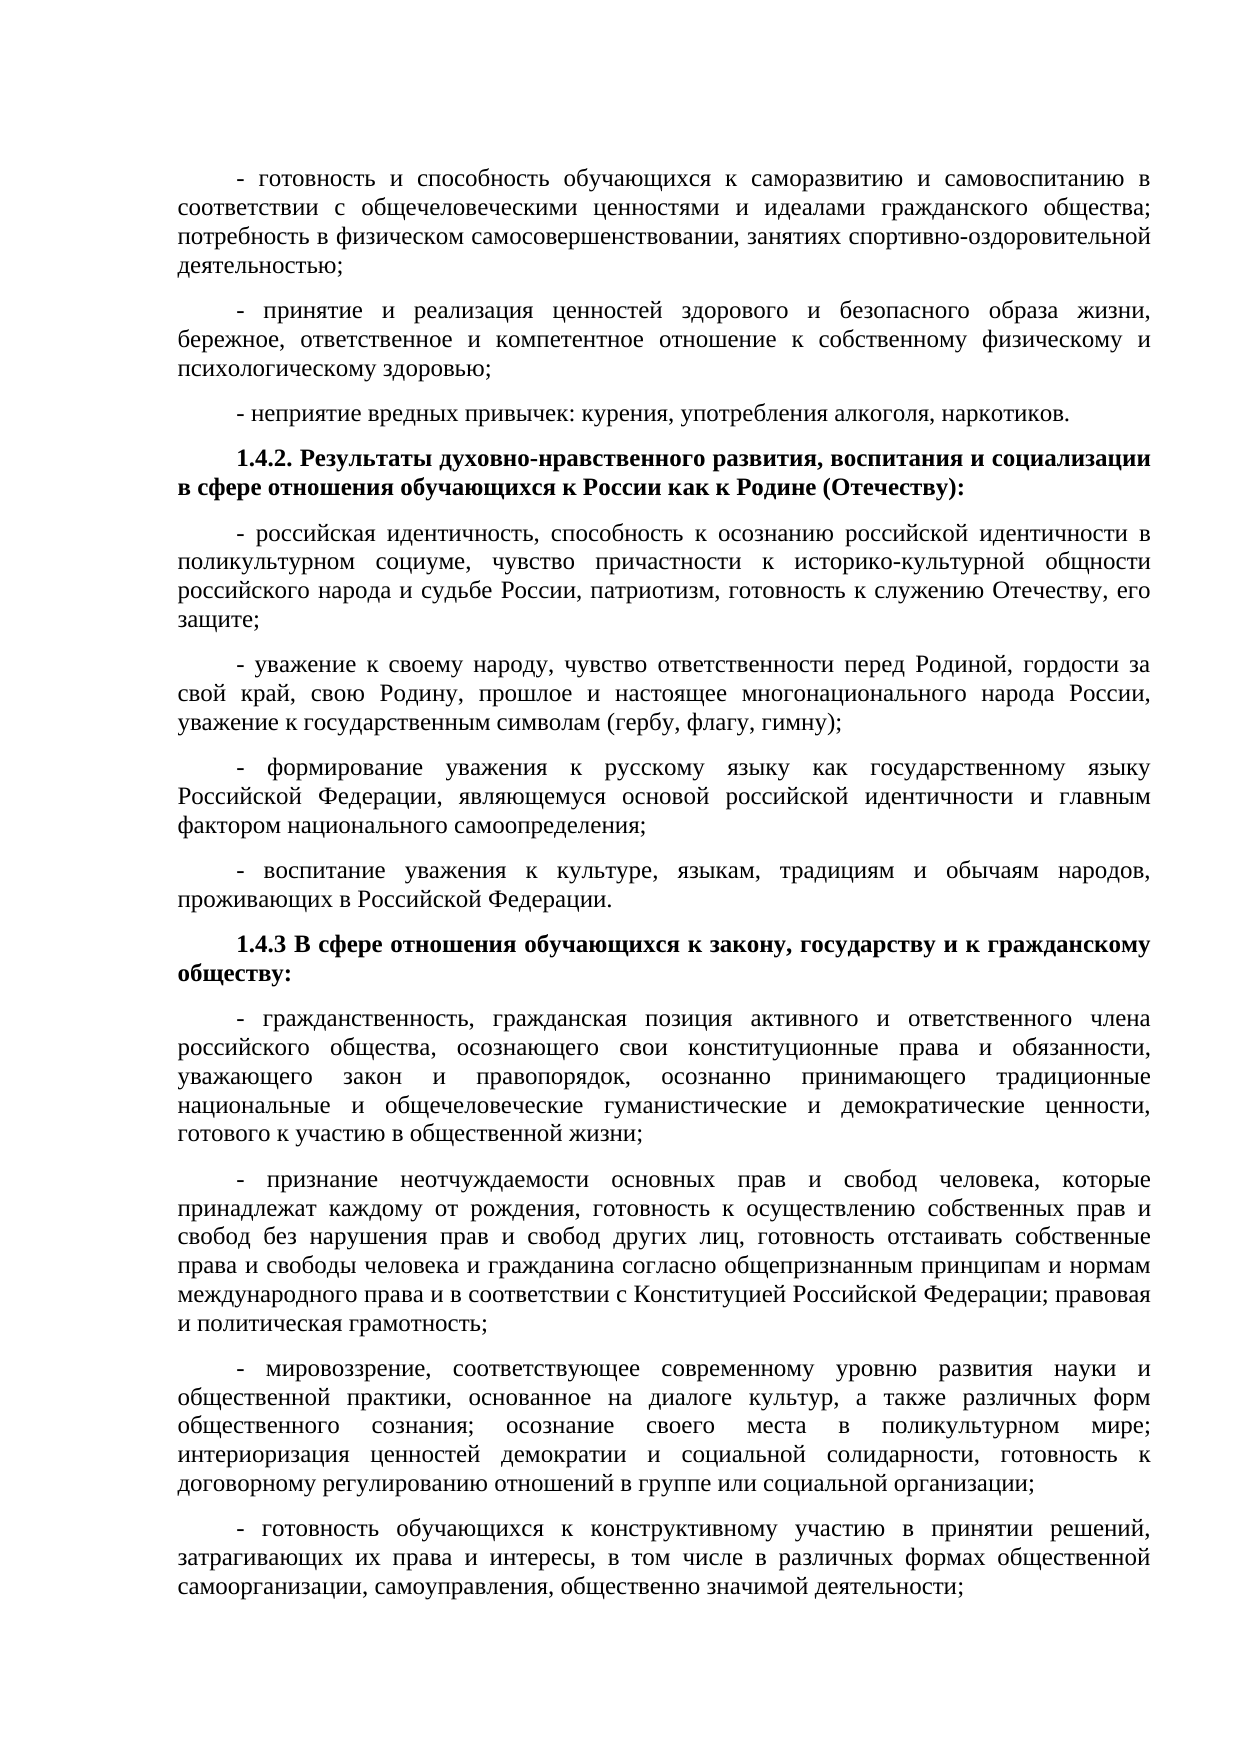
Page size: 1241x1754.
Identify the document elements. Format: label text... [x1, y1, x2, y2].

text - гражданственность, гражданская позиция активного и ответственного члена российского общества, осознающего свои конституционные права и обязанности, уважающего закон и правопорядок, осознанно принимающего традиционные национальные и общечеловеческие гуманистические и демократические ценности, готового к участию в общественной жизни; [177, 1003, 1152, 1147]
text - неприятие вредных привычек: курения, употребления алкоголя, наркотиков. [177, 398, 1152, 427]
text - принятие и реализация ценностей здорового и безопасного образа жизни, бережное, ответственное и компетентное отношение к собственному физическому и психологическому здоровью; [177, 295, 1152, 381]
text - формирование уважения к русскому языку как государственному языку Российской Федерации, являющемуся основой российской идентичности и главным фактором национального самоопределения; [177, 752, 1152, 838]
text - готовность обучающихся к конструктивному участию в принятии решений, затрагивающих их права и интересы, в том числе в различных формах общественной самоорганизации, самоуправления, общественно значимой деятельности; [177, 1513, 1152, 1600]
text 1.4.2. Результаты духовно-нравственного развития, воспитания и социализации в сфере отношения обучающихся к России как к Родине (Отечеству): [177, 443, 1152, 501]
text - уважение к своему народу, чувство ответственности перед Родиной, гордости за свой край, свою Родину, прошлое и настоящее многонационального народа России, уважение к государственным символам (гербу, флагу, гимну); [177, 649, 1152, 736]
text 1.4.3 В сфере отношения обучающихся к закону, государству и к гражданскому обществу: [177, 929, 1152, 987]
text - мировоззрение, соответствующее современному уровню развития науки и общественной практики, основанное на диалоге культур, а также различных форм общественного сознания; осознание своего места в поликультурном мире; интериоризация ценностей демократии и социальной солидарности, готовность к договорному регулированию отношений в группе или социальной организации; [177, 1353, 1152, 1497]
text - готовность и способность обучающихся к саморазвитию и самовоспитанию в соответствии с общечеловеческими ценностями и идеалами гражданского общества; потребность в физическом самосовершенствовании, занятиях спортивно-оздоровительной деятельностью; [177, 163, 1152, 278]
text - российская идентичность, способность к осознанию российской идентичности в поликультурном социуме, чувство причастности к историко-культурной общности российского народа и судьбе России, патриотизм, готовность к служению Отечеству, его защите; [177, 518, 1152, 633]
text - признание неотчуждаемости основных прав и свобод человека, которые принадлежат каждому от рождения, готовность к осуществлению собственных прав и свобод без нарушения прав и свобод других лиц, готовность отстаивать собственные права и свободы человека и гражданина согласно общепризнанным принципам и нормам международного права и в соответствии с Конституцией Российской Федерации; правовая и политическая грамотность; [177, 1164, 1152, 1336]
text - воспитание уважения к культуре, языкам, традициям и обычаям народов, проживающих в Российской Федерации. [177, 855, 1152, 913]
